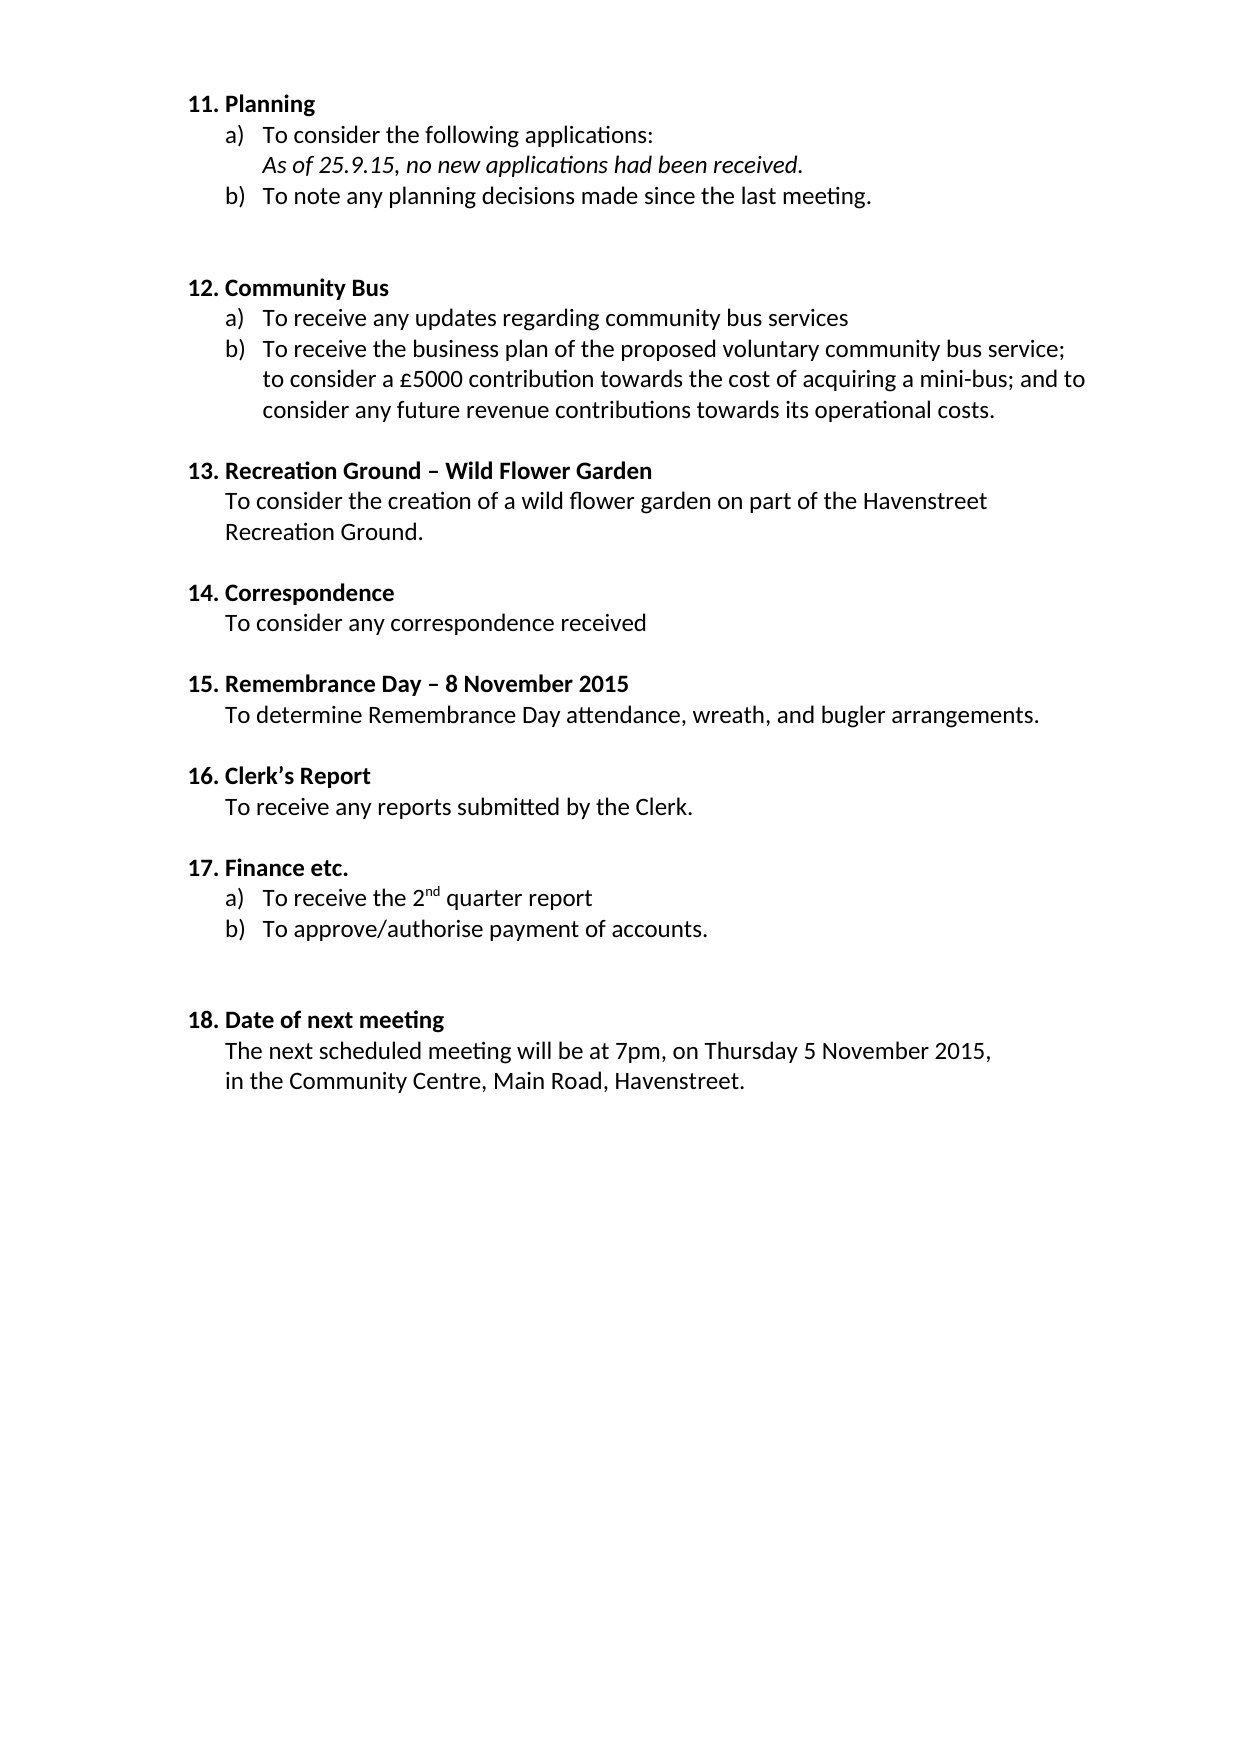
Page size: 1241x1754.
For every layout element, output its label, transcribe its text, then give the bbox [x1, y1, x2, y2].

text To consider the creation of a wild flower garden on part of the Havenstreet Recreation Ground. [225, 485, 1090, 546]
list To receive any updates regarding community bus services [225, 302, 1090, 333]
list Finance etc. [187, 852, 1090, 882]
text The next scheduled meeting will be at 7pm, on Thursday 5 November 2015, [225, 1035, 1090, 1065]
text To consider any correspondence received [225, 607, 1090, 638]
list To approve/authorise payment of accounts. [225, 913, 1090, 943]
list Clerk’s Report [187, 760, 1090, 791]
list Planning [187, 89, 1090, 119]
list Correspondence [187, 577, 1090, 607]
text To determine Remembrance Day attendance, wreath, and bugler arrangements. [225, 699, 1090, 729]
list To receive the business plan of the proposed voluntary community bus service; to consider a £5000 contribution towards the cost of acquiring a mini-bus; and to consider any future revenue contributions towards its operational costs. [225, 333, 1090, 424]
text in the Community Centre, Main Road, Havenstreet. [225, 1065, 1090, 1096]
list Recreation Ground – Wild Flower Garden [187, 455, 1090, 485]
list To receive the 2nd quarter report [225, 882, 1090, 913]
list Community Bus [187, 272, 1090, 302]
list Remembrance Day – 8 November 2015 [187, 668, 1090, 699]
list To consider the following applications: [225, 119, 1090, 150]
text As of 25.9.15, no new applications had been received. [262, 150, 1090, 180]
list To note any planning decisions made since the last meeting. [225, 180, 1090, 211]
text To receive any reports submitted by the Clerk. [225, 791, 1090, 821]
list Date of next meeting [187, 1004, 1090, 1035]
